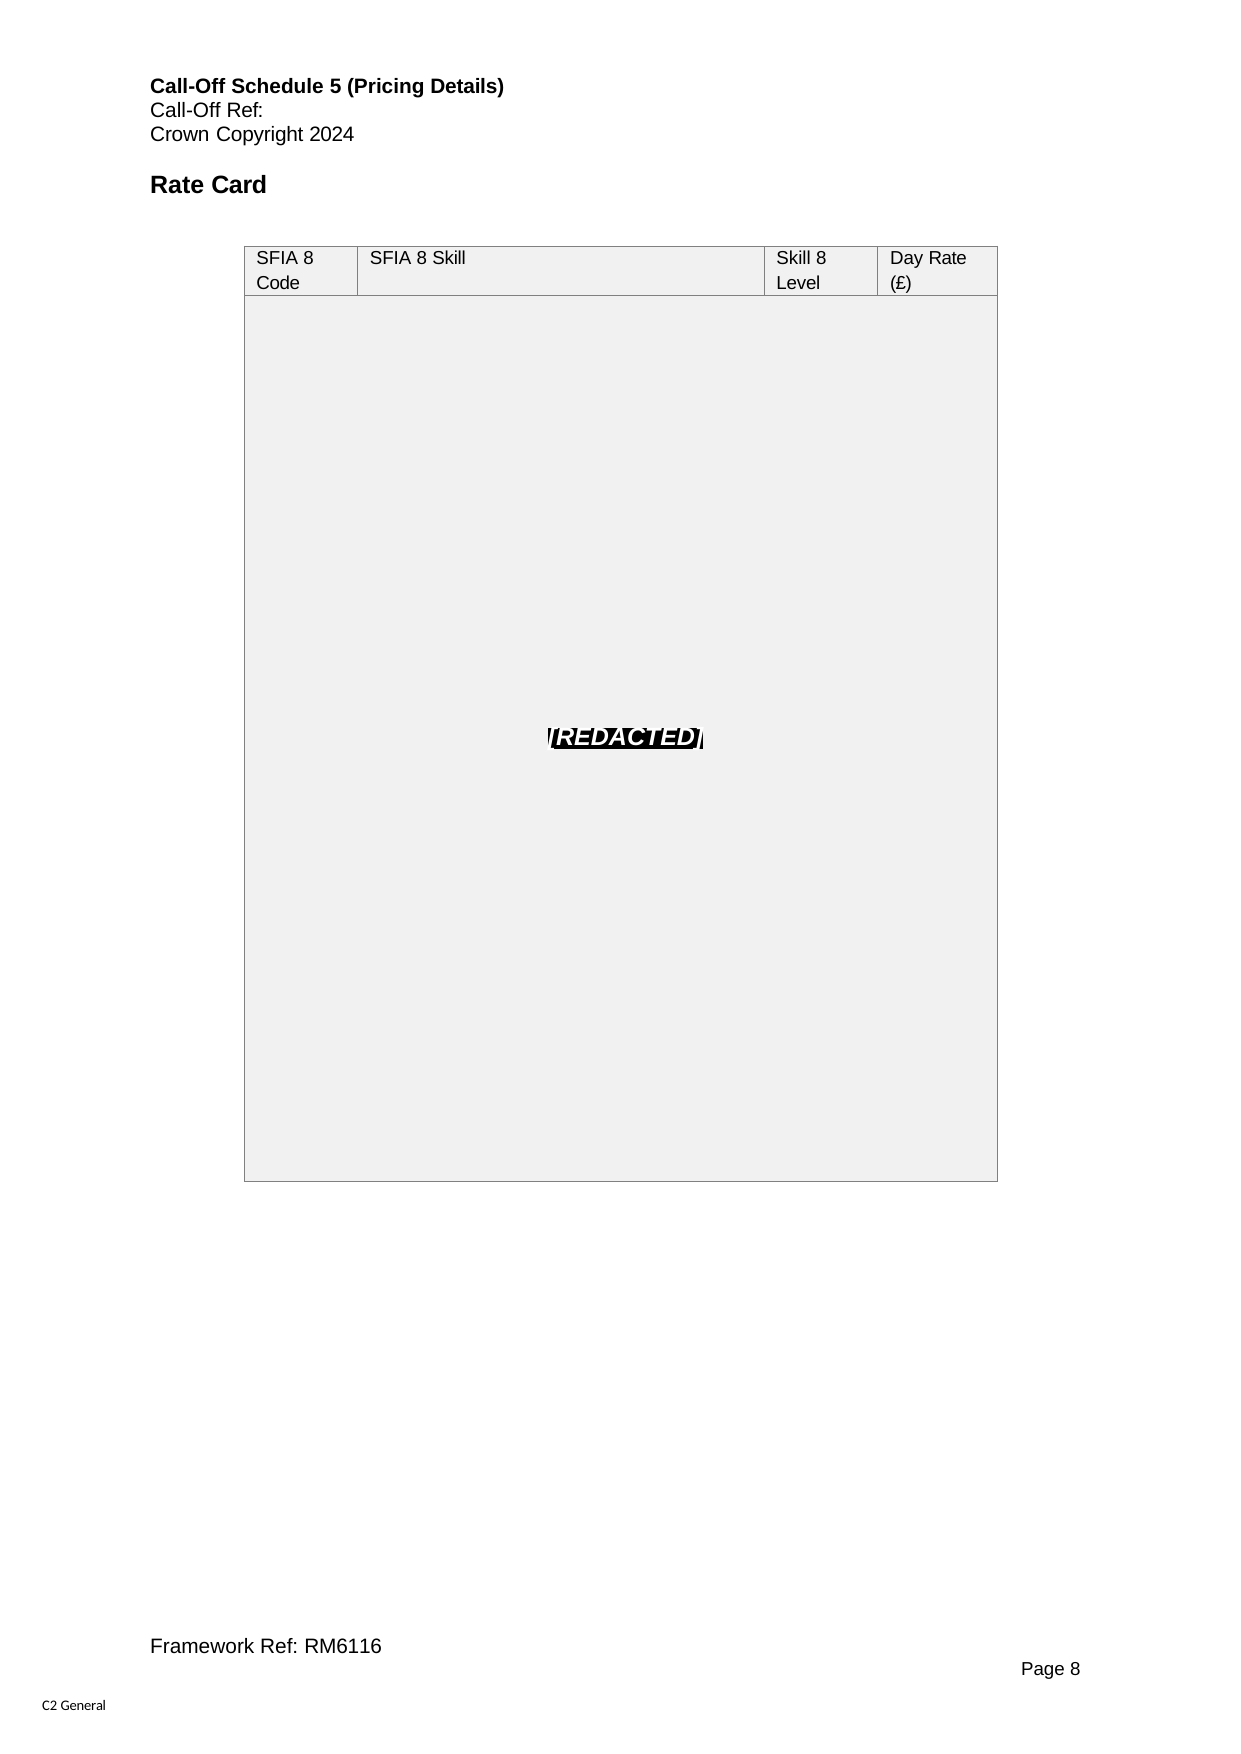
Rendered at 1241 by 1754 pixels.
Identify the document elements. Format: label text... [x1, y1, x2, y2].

table_header Skill 8 Level [765, 247, 877, 295]
table_cell [REDACTED] [245, 296, 997, 1181]
table_header SFIA 8 Code [245, 247, 357, 295]
table_header Day Rate (£) [878, 247, 997, 295]
subtitle Rate Card [150, 170, 1101, 198]
table_header SFIA 8 Skill [358, 247, 764, 295]
